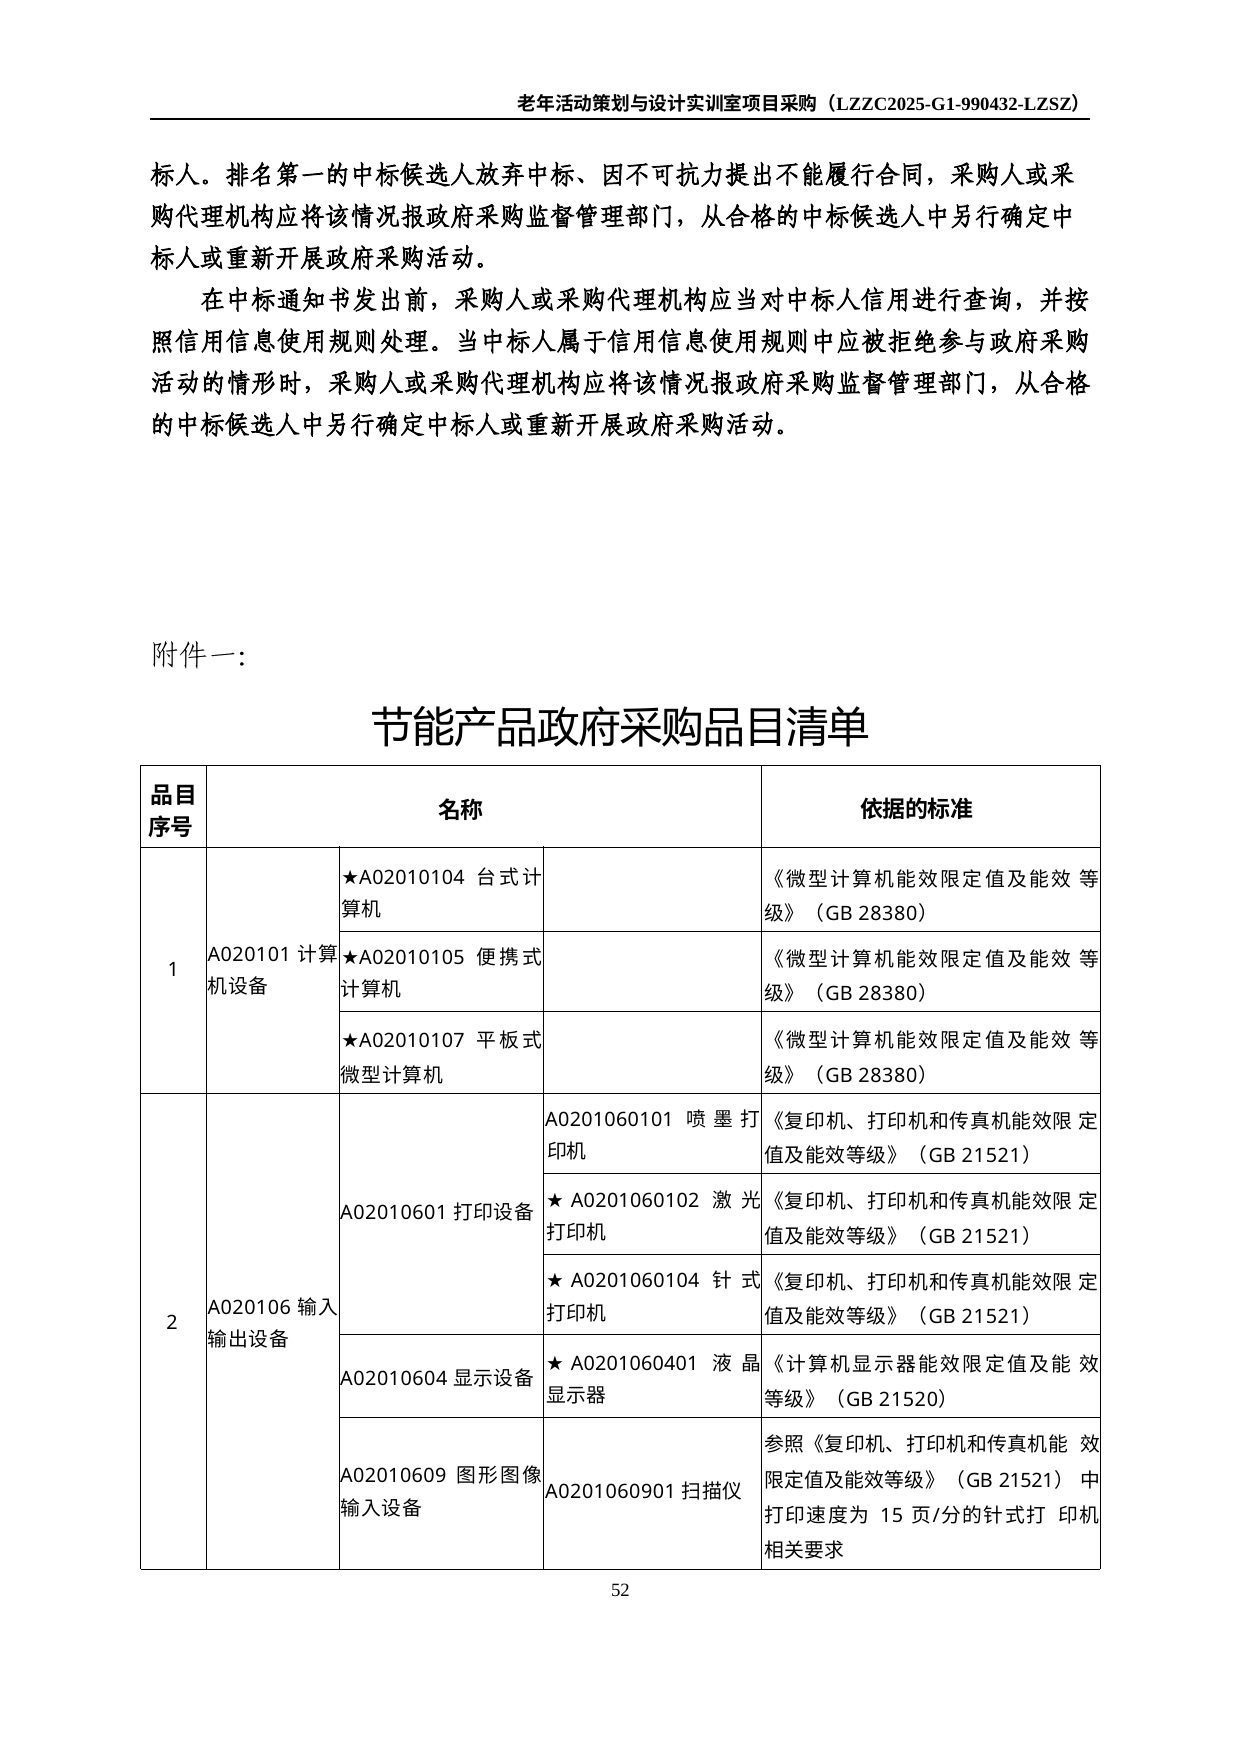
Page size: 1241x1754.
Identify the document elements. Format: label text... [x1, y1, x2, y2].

table_cell A020101 计算 机设备 [207, 848, 339, 1092]
table_cell ★ A0201060401 液 晶 显示器 [544, 1335, 761, 1417]
table_cell 参照《复印机、打印机和传真机能 效限定值及能效等级》（GB 21521） 中打印速度为 15 页/分的针式打 印机相关要求 [762, 1418, 1100, 1569]
table_header 依据的标准 [762, 766, 1100, 846]
table_cell 1 [141, 848, 206, 1092]
table_cell ★A02010105 便携式 计算机 [340, 932, 543, 1011]
text 附件一： [150, 632, 1090, 673]
table_cell [544, 932, 761, 1011]
table_cell 2 [141, 1094, 206, 1569]
table_cell ★A02010104 台式计 算机 [340, 848, 543, 931]
table_cell ★ A0201060102 激 光 打印机 [544, 1174, 761, 1254]
table_header 品目 序号 [141, 766, 206, 846]
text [150, 150, 1090, 275]
table_cell 《微型计算机能效限定值及能效 等级》（GB 28380） [762, 932, 1100, 1011]
table_cell A02010601 打印设备 [340, 1094, 543, 1334]
table_header 名称 [207, 766, 761, 846]
table_cell A0201060901 扫描仪 [544, 1418, 761, 1569]
table_cell ★ A0201060104 针 式 打印机 [544, 1255, 761, 1334]
table_cell 《微型计算机能效限定值及能效 等级》（GB 28380） [762, 848, 1100, 931]
table_cell A020106 输入 输出设备 [207, 1094, 339, 1569]
table_cell ★A02010107 平板式 微型计算机 [340, 1012, 543, 1092]
table_cell A02010604 显示设备 [340, 1335, 543, 1417]
table_cell A02010609 图形图像 输入设备 [340, 1418, 543, 1569]
table_cell 《复印机、打印机和传真机能效限 定值及能效等级》（GB 21521） [762, 1255, 1100, 1334]
table_cell [544, 848, 761, 931]
table_cell [544, 1012, 761, 1092]
table_cell A0201060101 喷 墨 打 印机 [544, 1094, 761, 1173]
text 在中标通知书发出前，采购人或采购代理机构应当对中标人信用进行查询，并按照信用信息使用规则处理。当中标人属于信用信息使用规则中应被拒绝参与政府采购活动的情形时，采购人或采购代理机构应将该情况报政府采购监督管理部门，从合格的中标候选人中另行确定中标人或重新开展政府采购活动。 [150, 275, 1090, 442]
table_cell 《复印机、打印机和传真机能效限 定值及能效等级》（GB 21521） [762, 1174, 1100, 1254]
table_cell 《复印机、打印机和传真机能效限 定值及能效等级》（GB 21521） [762, 1094, 1100, 1173]
table_cell 《微型计算机能效限定值及能效 等级》（GB 28380） [762, 1012, 1100, 1092]
text 节能产品政府采购品目清单 [150, 709, 1090, 749]
table_cell 《计算机显示器能效限定值及能 效等级》（GB 21520） [762, 1335, 1100, 1417]
